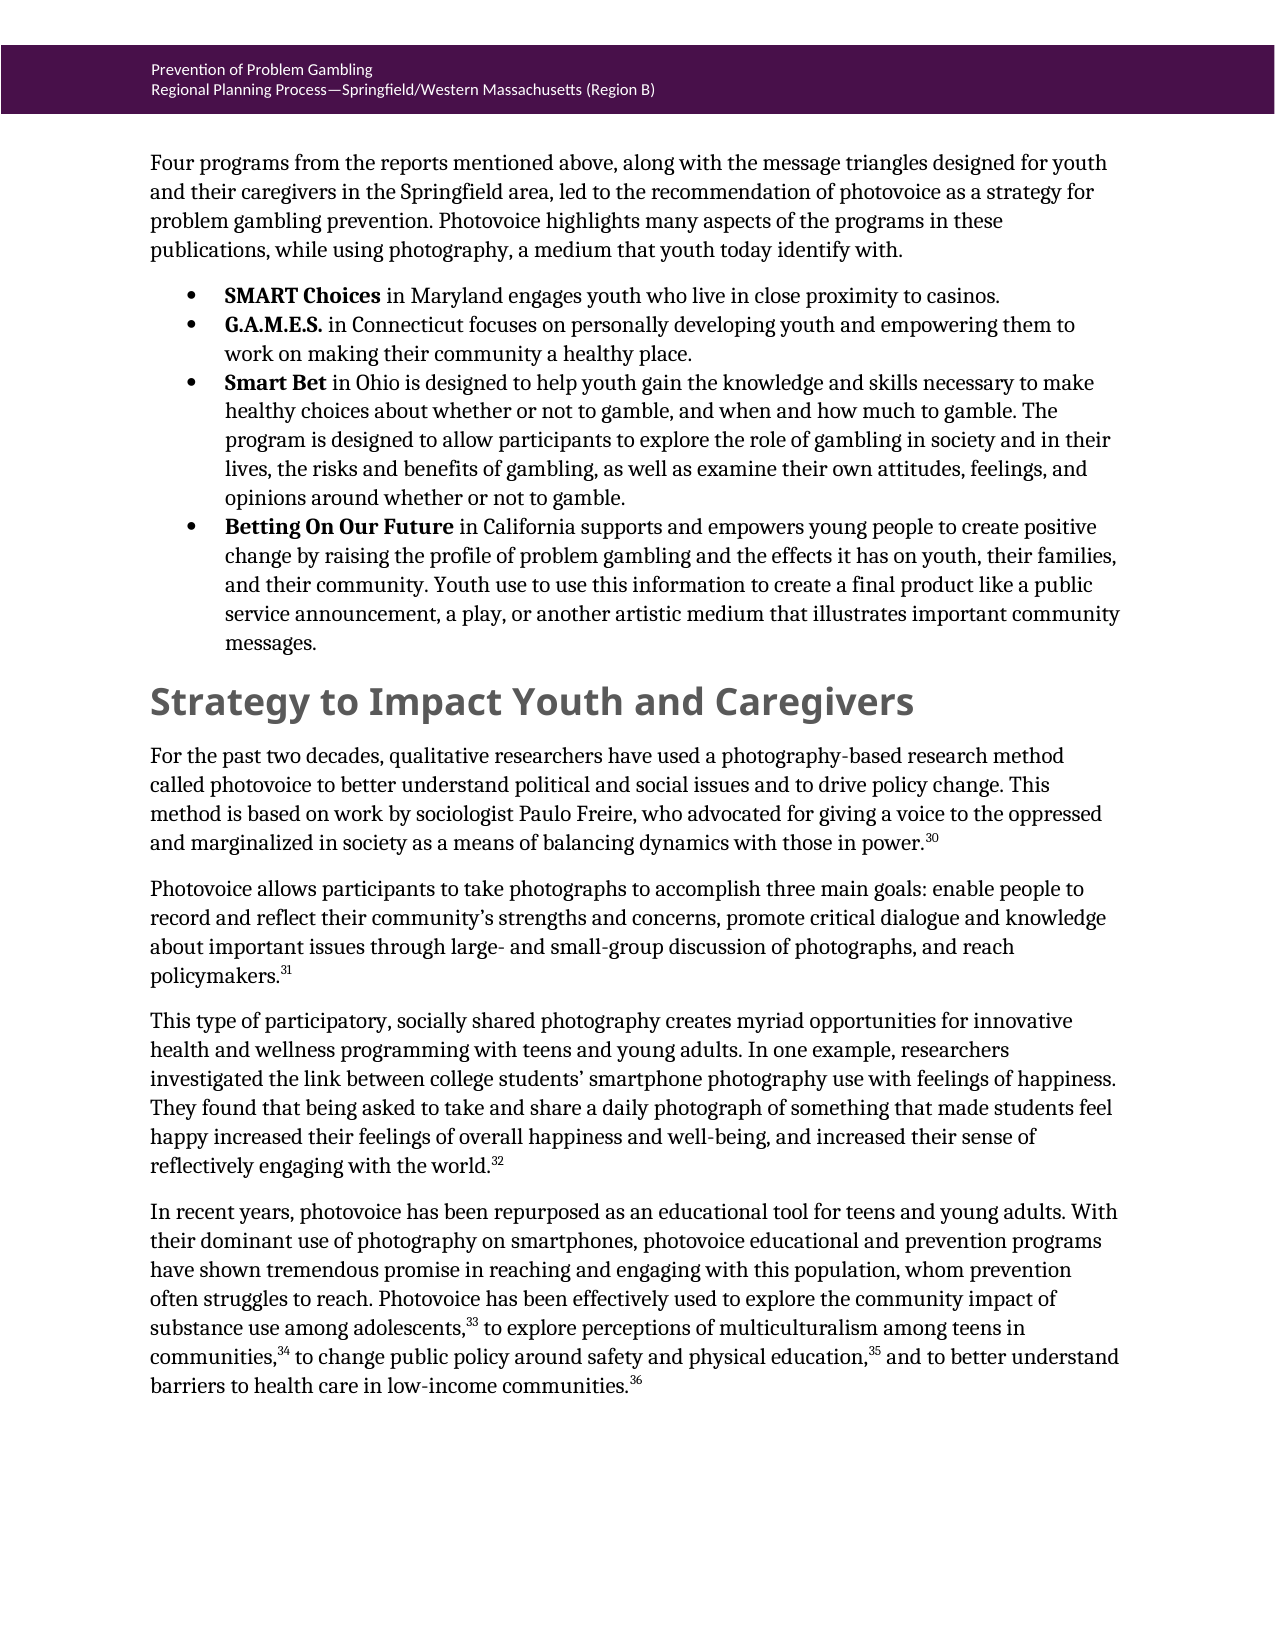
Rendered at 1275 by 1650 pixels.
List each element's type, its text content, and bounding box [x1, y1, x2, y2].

text Four programs from the reports mentioned above, along with the message triangles designed for youth and their caregivers in the Springfield area, led to the recommendation of photovoice as a strategy for problem gambling prevention. Photovoice highlights many aspects of the programs in these publications, while using photography, a medium that youth today identify with. [150, 150, 1125, 263]
list SMART Choices in Maryland engages youth who live in close proximity to casinos. [187, 282, 1125, 309]
list Betting On Our Future in California supports and empowers young people to create positive change by raising the profile of problem gambling and the effects it has on youth, their families, and their community. Youth use to use this information to create a final product like a public service announcement, a play, or another artistic medium that illustrates important community messages. [187, 514, 1125, 656]
text In recent years, photovoice has been repurposed as an educational tool for teens and young adults. With their dominant use of photography on smartphones, photovoice educational and prevention programs have shown tremendous promise in reaching and engaging with this population, whom prevention often struggles to reach. Photovoice has been effectively used to explore the community impact of substance use among adolescents,33 to explore perceptions of multiculturalism among teens in communities,34 to change public policy around safety and physical education,35 and to better understand barriers to health care in low-income communities.36 [150, 1199, 1125, 1399]
text Photovoice allows participants to take photographs to accomplish three main goals: enable people to record and reflect their community’s strengths and concerns, promote critical dialogue and knowledge about important issues through large- and small-group discussion of photographs, and reach policymakers.31 [150, 876, 1125, 989]
list Smart Bet in Ohio is designed to help youth gain the knowledge and skills necessary to make healthy choices about whether or not to gamble, and when and how much to gamble. The program is designed to allow participants to explore the role of gambling in society and in their lives, the risks and benefits of gambling, as well as examine their own attitudes, feelings, and opinions around whether or not to gamble. [187, 369, 1125, 512]
text For the past two decades, qualitative researchers have used a photography-based research method called photovoice to better understand political and social issues and to drive policy change. This method is based on work by sociologist Paulo Freire, who advocated for giving a voice to the oppressed and marginalized in society as a means of balancing dynamics with those in power.30 [150, 743, 1125, 857]
list G.A.M.E.S. in Connecticut focuses on personally developing youth and empowering them to work on making their community a healthy place. [187, 311, 1125, 367]
subtitle Strategy to Impact Youth and Caregivers [150, 676, 1125, 727]
text This type of participatory, socially shared photography creates myriad opportunities for innovative health and wellness programming with teens and young adults. In one example, researchers investigated the link between college students’ smartphone photography use with feelings of happiness. They found that being asked to take and share a daily photograph of something that made students feel happy increased their feelings of overall happiness and well-being, and increased their sense of reflectively engaging with the world.32 [150, 1008, 1125, 1179]
